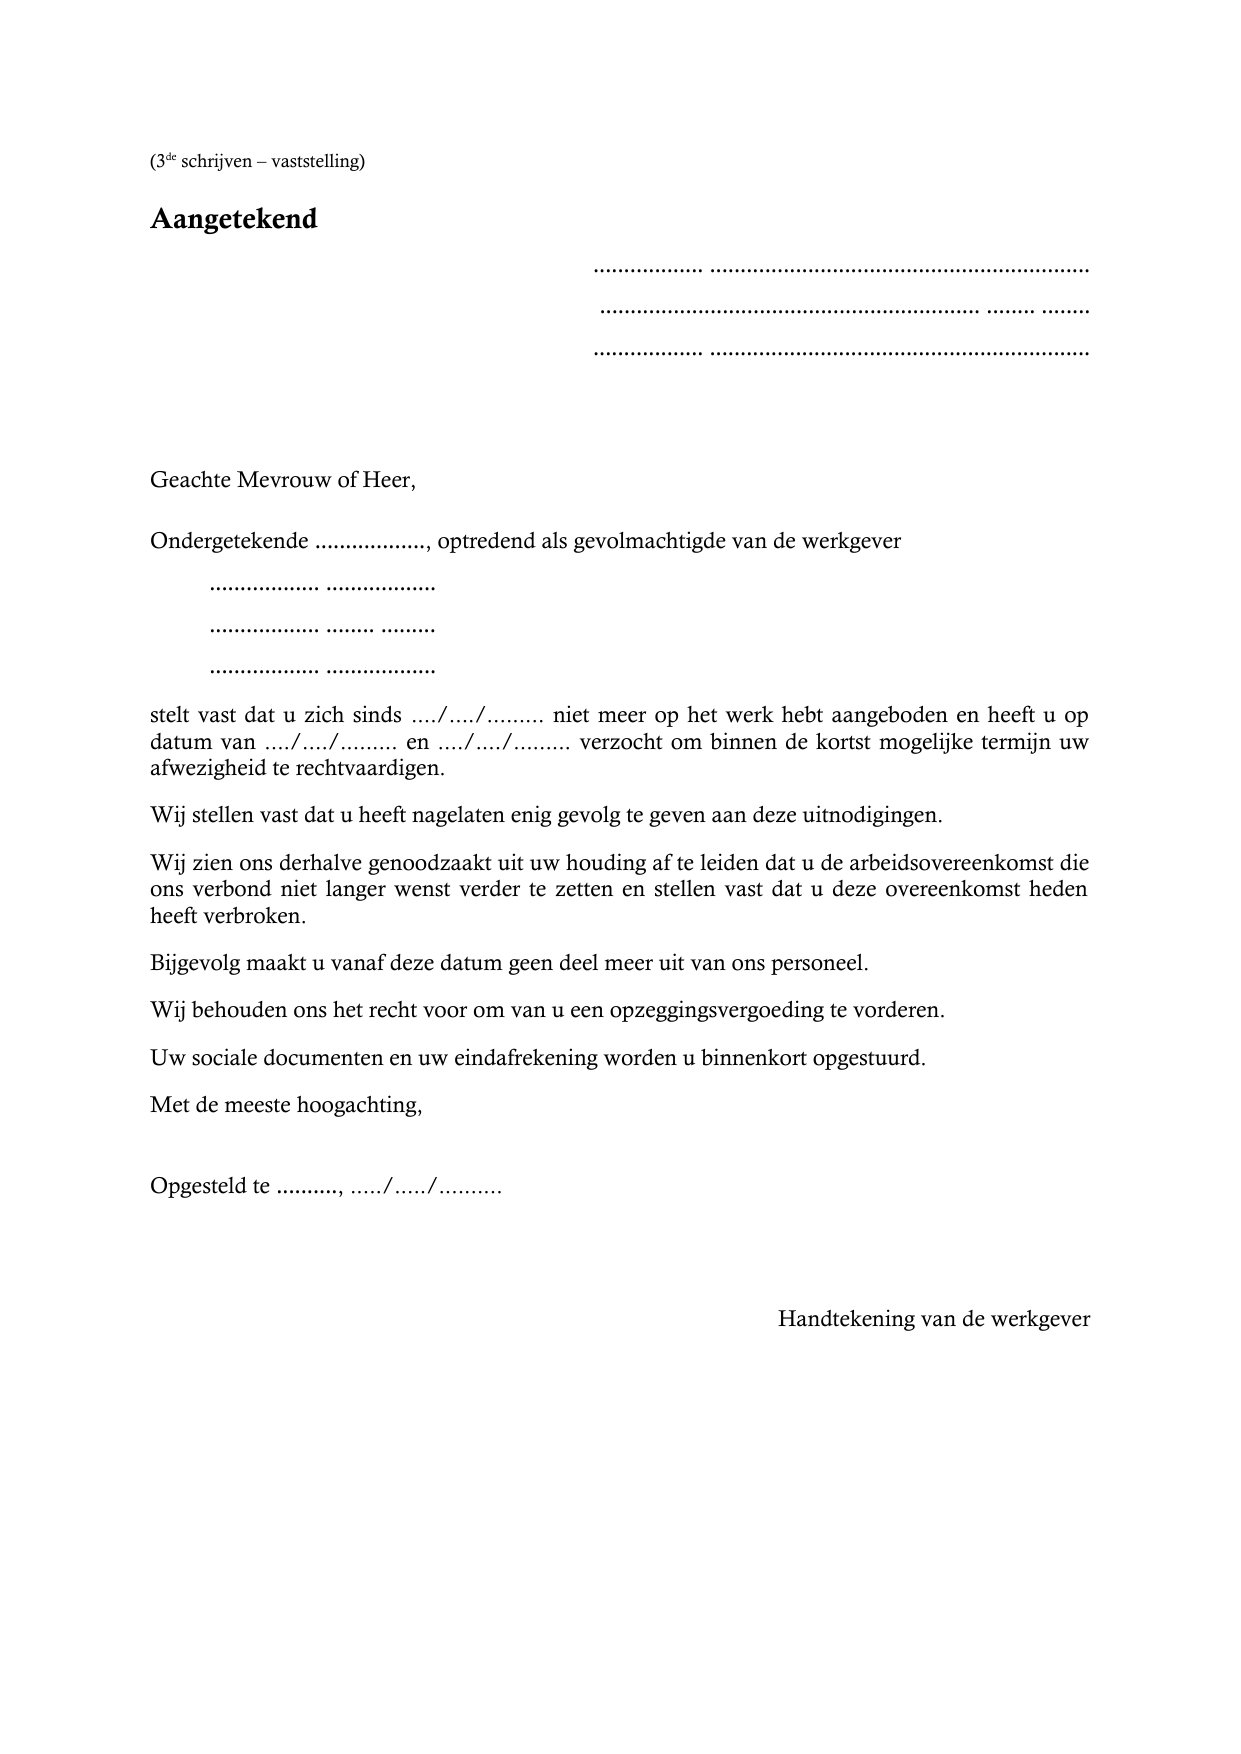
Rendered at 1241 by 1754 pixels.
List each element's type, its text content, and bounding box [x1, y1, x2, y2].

text Bijgevolg maakt u vanaf deze datum geen deel meer uit van ons personeel. [150, 949, 1090, 976]
text Wij behouden ons het recht voor om van u een opzeggingsvergoeding te vorderen. [150, 996, 1090, 1023]
text Handtekening van de werkgever [150, 1305, 1090, 1331]
text Wij stellen vast dat u heeft nagelaten enig gevolg te geven aan deze uitnodigingen. [150, 802, 1090, 828]
text stelt vast dat u zich sinds niet meer op het werk hebt aangeboden en heeft u op datum van en verzocht om binnen de kortst mogelijke termijn uw afwezigheid te rechtvaardigen. [150, 701, 1090, 781]
text Opgesteld te , [150, 1169, 1090, 1201]
text Geachte , [150, 467, 1090, 493]
text Met de meeste hoogachting, [150, 1091, 1090, 1117]
text Uw sociale documenten en uw eindafrekening worden u binnenkort opgestuurd. [150, 1044, 1090, 1070]
text Aangetekend [150, 203, 1090, 237]
text (3de schrijven – vaststelling) [150, 150, 1090, 172]
text Ondergetekende , optredend als gevolmachtigde van de werkgever [150, 524, 1090, 556]
text Wij zien ons derhalve genoodzaakt uit uw houding af te leiden dat u de arbeidsovereenkomst die ons verbond niet langer wenst verder te zetten en stellen vast dat u deze overeenkomst heden heeft verbroken. [150, 849, 1090, 928]
